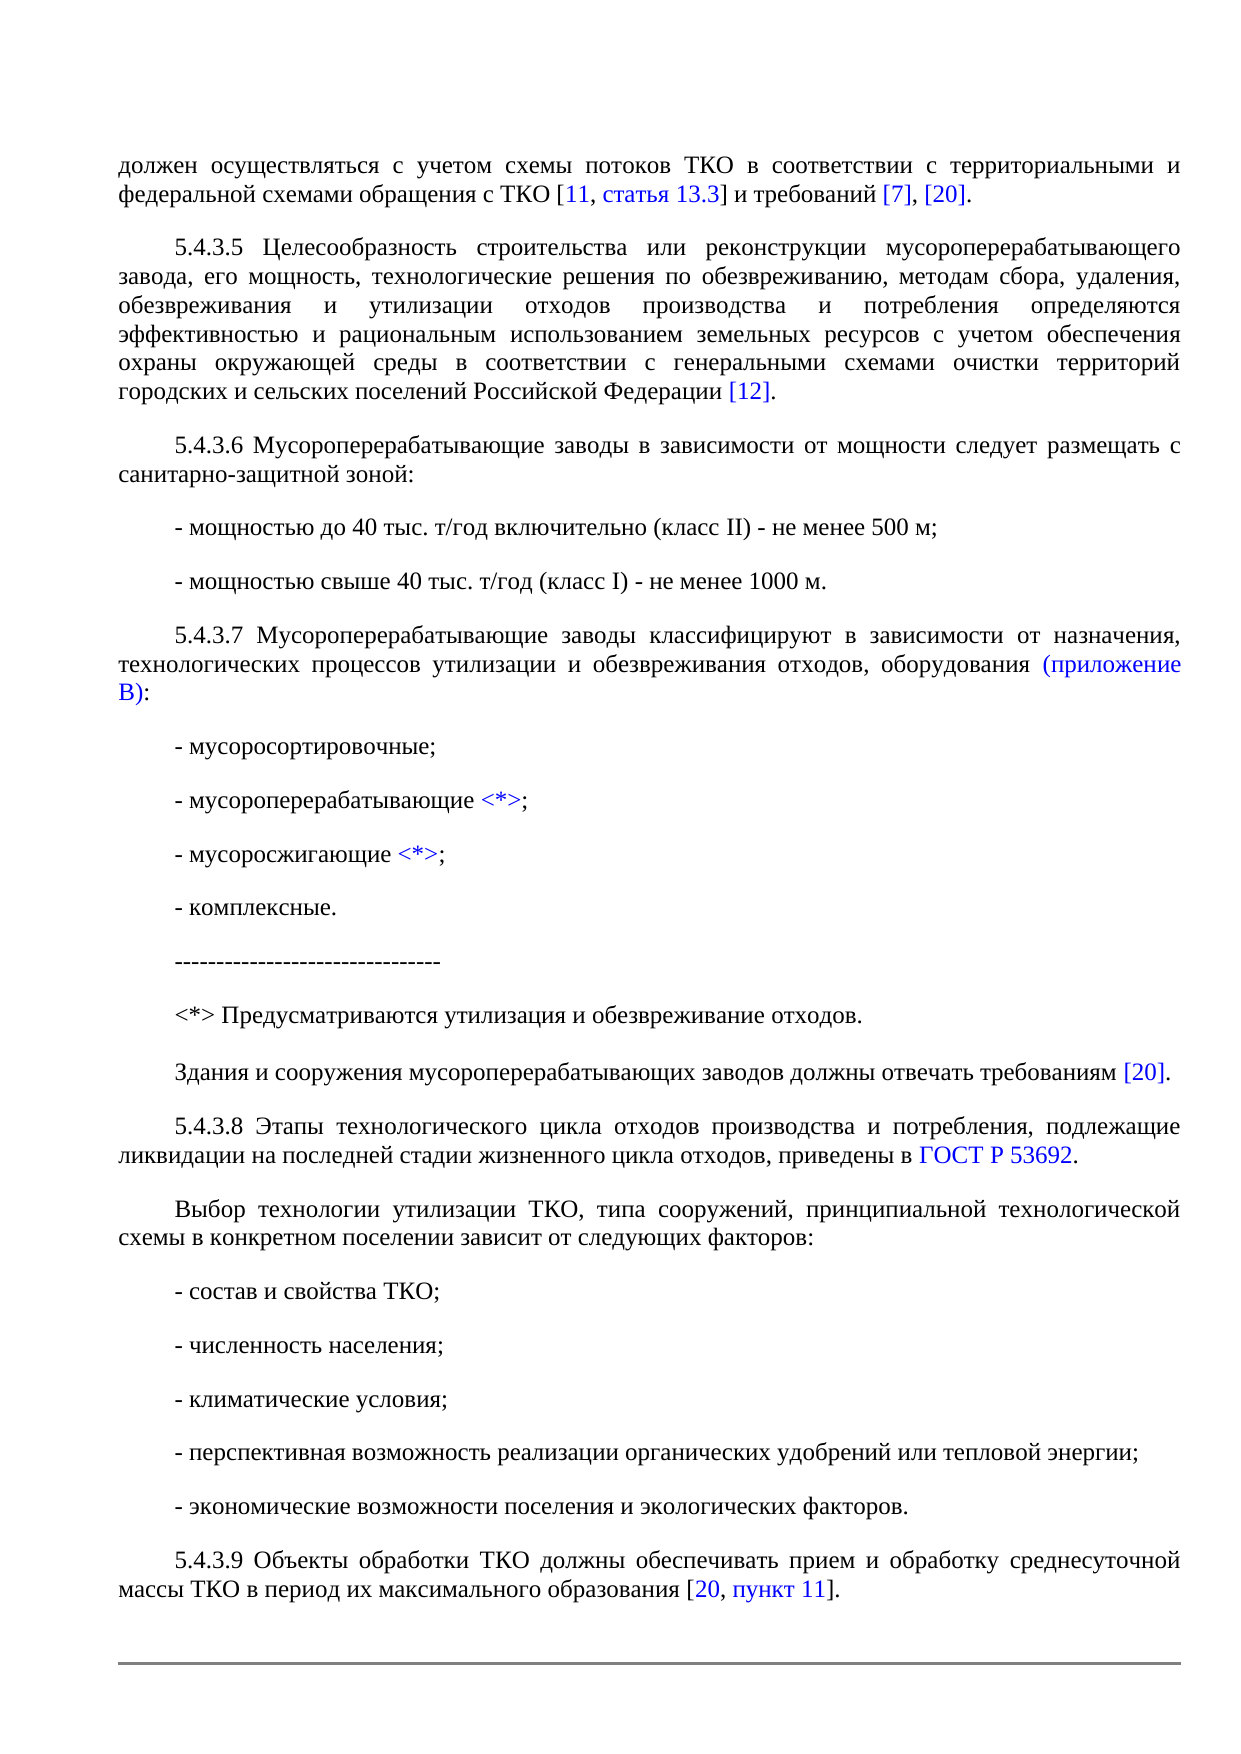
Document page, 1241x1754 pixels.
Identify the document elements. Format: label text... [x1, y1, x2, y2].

text - экономические возможности поселения и экологических факторов. [118, 1491, 1181, 1520]
text <*> Предусматриваются утилизация и обезвреживание отходов. [118, 1000, 1181, 1029]
text 5.4.3.5 Целесообразность строительства или реконструкции мусороперерабатывающего завода, его мощность, технологические решения по обезвреживанию, методам сбора, удаления, обезвреживания и утилизации отходов производства и потребления определяются эффективностью и рациональным использованием земельных ресурсов с учетом обеспечения охраны окружающей среды в соответствии с генеральными схемами очистки территорий городских и сельских поселений Российской Федерации [12]. [118, 232, 1181, 405]
text - перспективная возможность реализации органических удобрений или тепловой энергии; [118, 1437, 1181, 1466]
text - состав и свойства ТКО; [118, 1276, 1181, 1305]
text - мусороперерабатывающие <*>; [118, 785, 1181, 814]
text 5.4.3.7 Мусороперерабатывающие заводы классифицируют в зависимости от назначения, технологических процессов утилизации и обезвреживания отходов, оборудования (приложение В): [118, 620, 1181, 706]
text 5.4.3.6 Мусороперерабатывающие заводы в зависимости от мощности следует размещать с санитарно-защитной зоной: [118, 430, 1181, 487]
text - численность населения; [118, 1330, 1181, 1359]
text - климатические условия; [118, 1384, 1181, 1412]
text - мусоросжигающие <*>; [118, 839, 1181, 867]
text - мусоросортировочные; [118, 731, 1181, 760]
text - комплексные. [118, 892, 1181, 921]
text Здания и сооружения мусороперерабатывающих заводов должны отвечать требованиям [20]. [118, 1057, 1181, 1086]
text Выбор технологии утилизации ТКО, типа сооружений, принципиальной технологической схемы в конкретном поселении зависит от следующих факторов: [118, 1194, 1181, 1251]
text 5.4.3.8 Этапы технологического цикла отходов производства и потребления, подлежащие ликвидации на последней стадии жизненного цикла отходов, приведены в ГОСТ Р 53692. [118, 1111, 1181, 1169]
text -------------------------------- [118, 946, 1181, 975]
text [118, 150, 1181, 207]
text - мощностью до 40 тыс. т/год включительно (класс II) - не менее 500 м; [118, 512, 1181, 541]
text - мощностью свыше 40 тыс. т/год (класс I) - не менее 1000 м. [118, 566, 1181, 595]
text 5.4.3.9 Объекты обработки ТКО должны обеспечивать прием и обработку среднесуточной массы ТКО в период их максимального образования [20, пункт 11]. [118, 1545, 1181, 1602]
